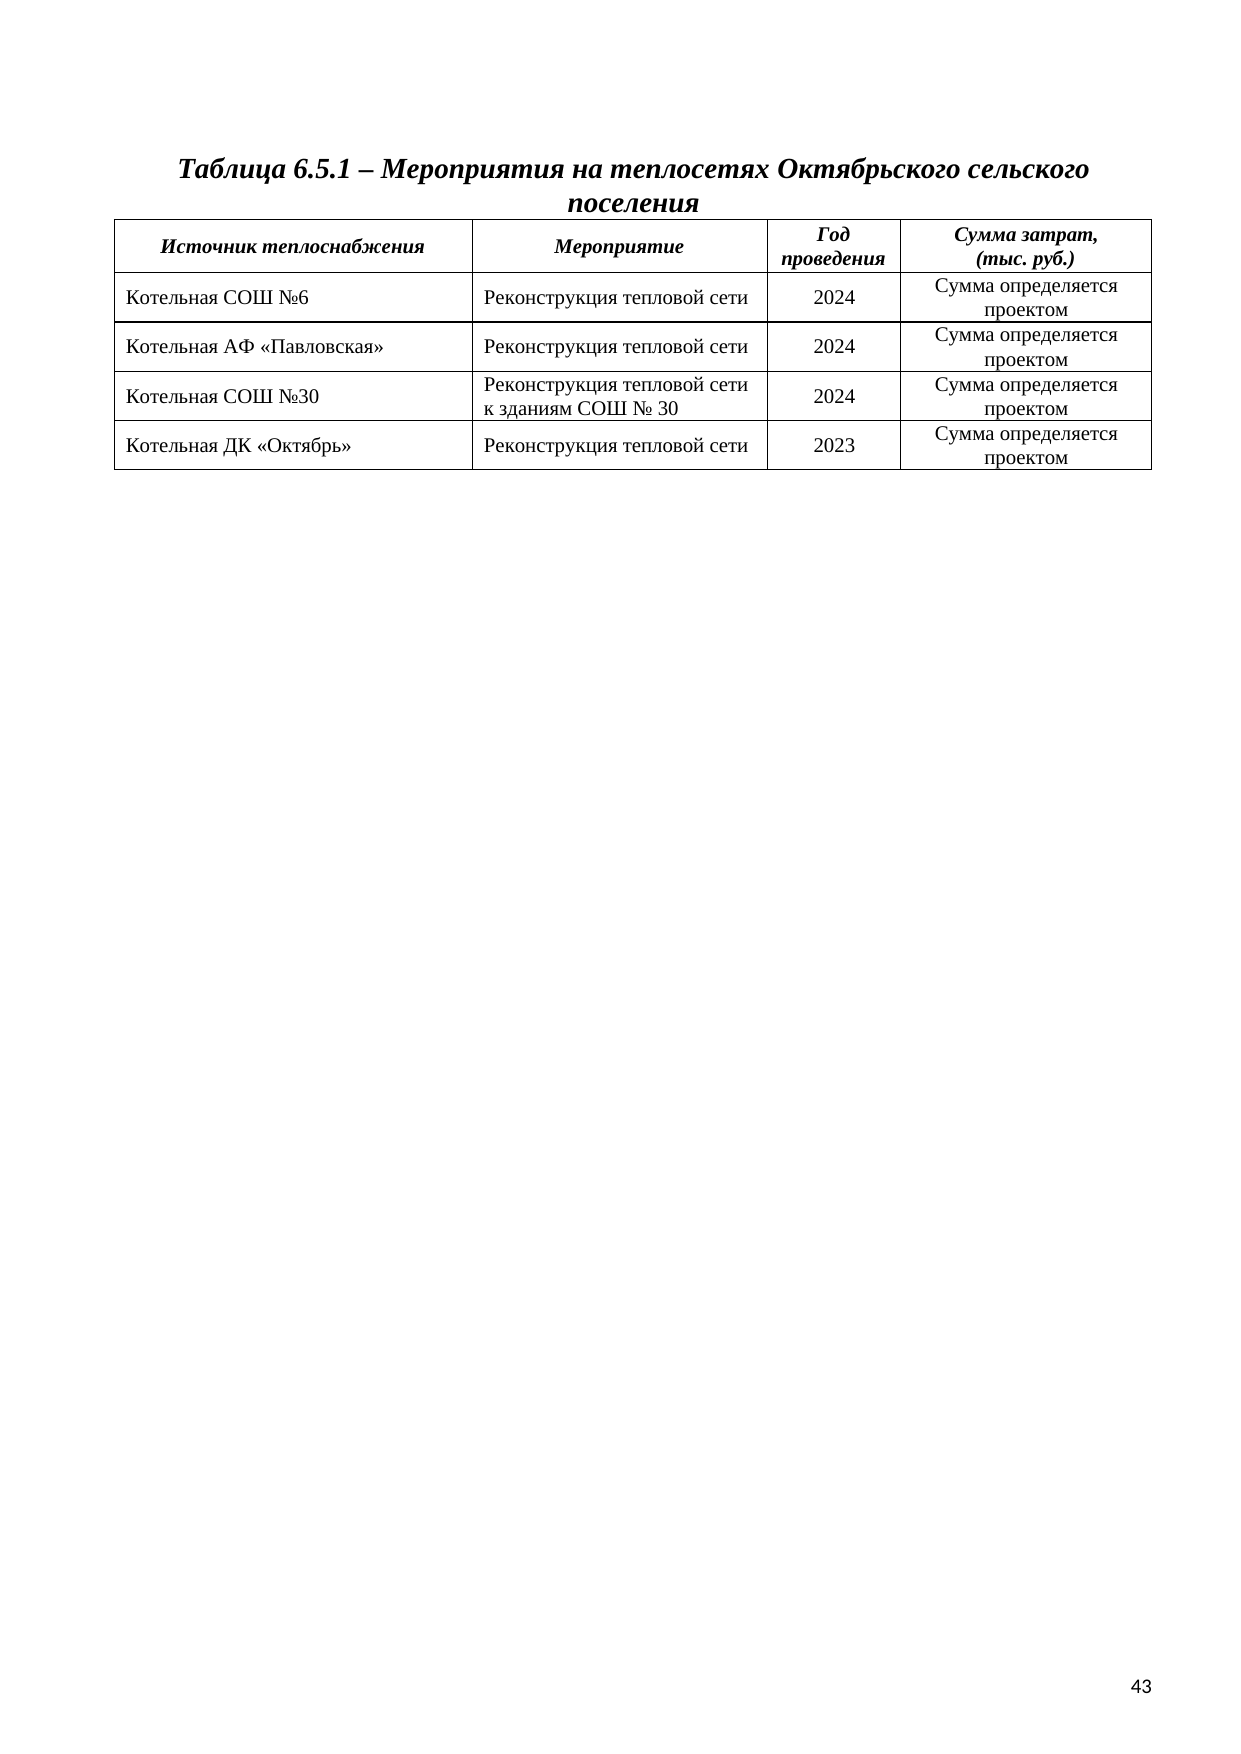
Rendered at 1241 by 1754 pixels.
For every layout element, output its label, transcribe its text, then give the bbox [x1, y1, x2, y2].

table_cell 2023 [768, 421, 900, 469]
table_cell Сумма определяется проектом [901, 421, 1151, 469]
table_cell Реконструкция тепловой сети [473, 323, 767, 371]
table_cell Реконструкция тепловой сети [473, 421, 767, 469]
table_header Мероприятие [473, 220, 767, 272]
table_cell Сумма определяется проектом [901, 372, 1151, 420]
table_cell Сумма определяется проектом [901, 273, 1151, 321]
table_cell 2024 [768, 323, 900, 371]
table_header Сумма затрат, (тыс. руб.) [901, 220, 1151, 272]
table_cell Котельная СОШ №30 [115, 372, 472, 420]
table_cell Котельная АФ «Павловская» [115, 323, 472, 371]
text Таблица 6.5.1 – Мероприятия на теплосетях Октябрьского сельского поселения [118, 152, 1152, 219]
table_cell 2024 [768, 273, 900, 321]
table_cell Сумма определяется проектом [901, 323, 1151, 371]
table_cell Котельная ДК «Октябрь» [115, 421, 472, 469]
table_cell 2024 [768, 372, 900, 420]
table_header Источник теплоснабжения [115, 220, 472, 272]
table_cell Реконструкция тепловой сети к зданиям СОШ № 30 [473, 372, 767, 420]
table_cell Котельная СОШ №6 [115, 273, 472, 321]
table_cell Реконструкция тепловой сети [473, 273, 767, 321]
table_header Год проведения [768, 220, 900, 272]
